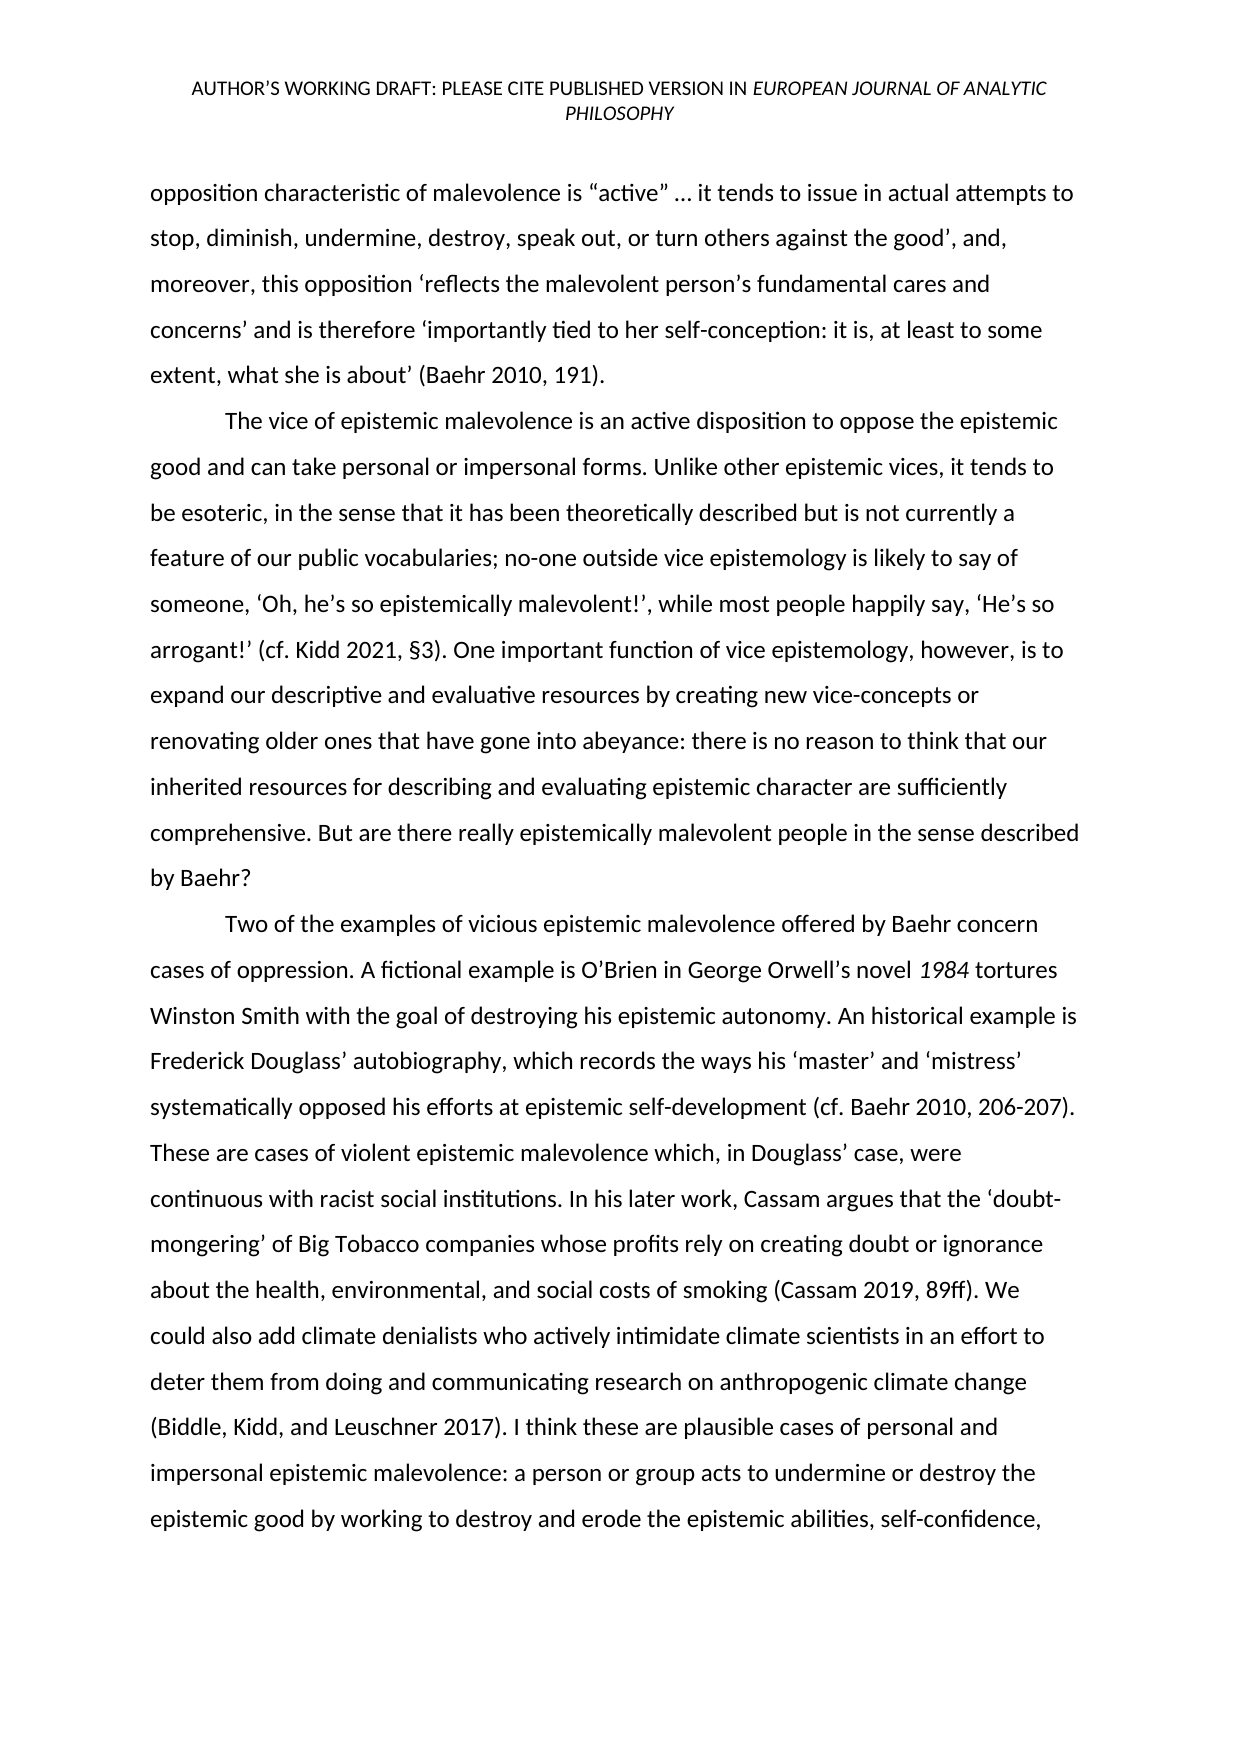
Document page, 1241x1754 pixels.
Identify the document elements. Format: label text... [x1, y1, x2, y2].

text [150, 177, 1081, 390]
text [150, 908, 1081, 1533]
text The vice of epistemic malevolence is an active disposition to oppose the epistemic good and can take personal or impersonal forms. Unlike other epistemic vices, it tends to be esoteric, in the sense that it has been theoretically described but is not currently a feature of our public vocabularies; no-one outside vice epistemology is likely to say of someone, ‘Oh, he’s so epistemically malevolent!’, while most people happily say, ‘He’s so arrogant!’ (cf. Kidd 2021, §3). One important function of vice epistemology, however, is to expand our descriptive and evaluative resources by creating new vice-concepts or renovating older ones that have gone into abeyance: there is no reason to think that our inherited resources for describing and evaluating epistemic character are sufficiently comprehensive. But are there really epistemically malevolent people in the sense described by Baehr? [150, 405, 1081, 893]
